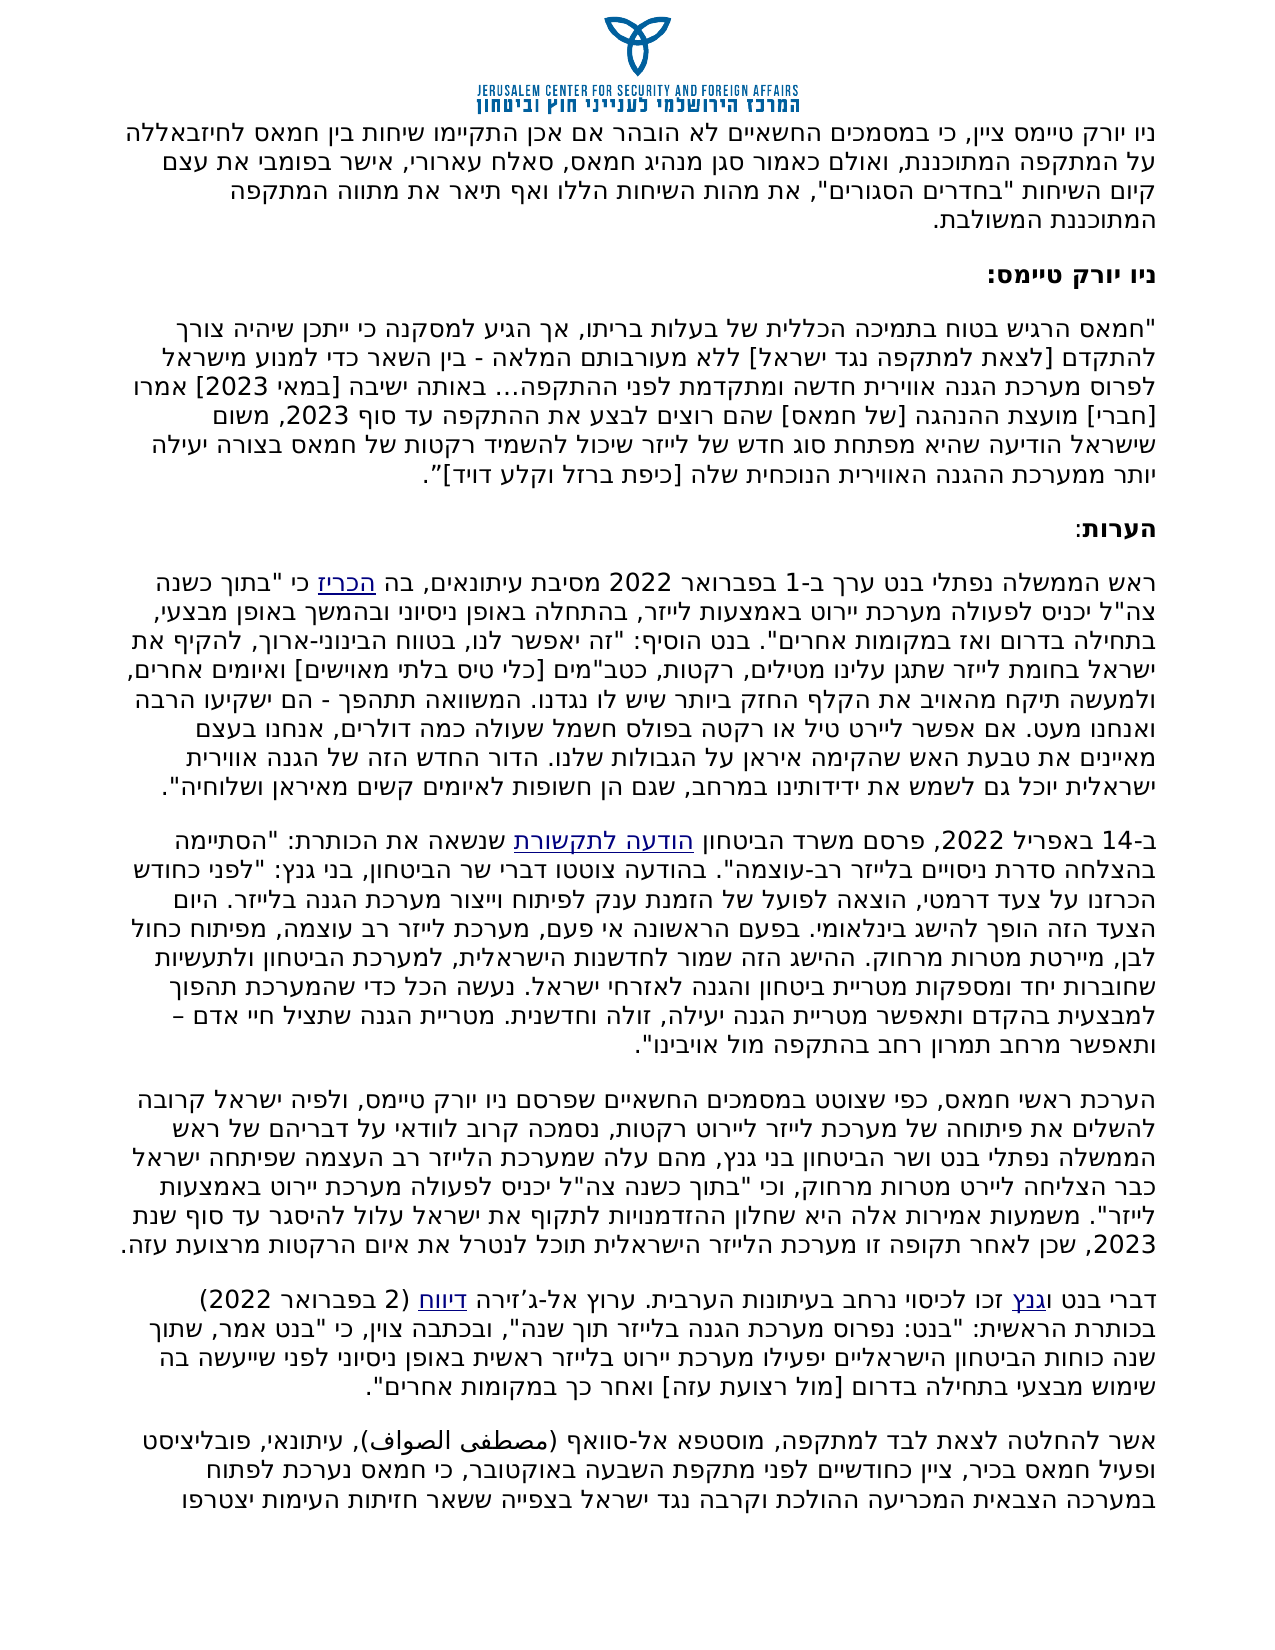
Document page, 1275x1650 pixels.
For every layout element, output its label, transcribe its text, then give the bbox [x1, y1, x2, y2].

text ראש הממשלה נפתלי בנט ערך ב-1 בפברואר 2022 מסיבת עיתונאים, בה הכריז כי "בתוך כשנה צה"ל יכניס לפעולה מערכת יירוט באמצעות לייזר, בהתחלה באופן ניסיוני ובהמשך באופן מבצעי, בתחילה בדרום ואז במקומות אחרים". בנט הוסיף: "זה יאפשר לנו, בטווח הבינוני-ארוך, להקיף את ישראל בחומת לייזר שתגן עלינו מטילים, רקטות, כטב"מים [כלי טיס בלתי מאוישים] ואיומים אחרים, ולמעשה תיקח מהאויב את הקלף החזק ביותר שיש לו נגדנו. המשוואה תתהפך - הם ישקיעו הרבה ואנחנו מעט. אם אפשר ליירט טיל או רקטה בפולס חשמל שעולה כמה דולרים, אנחנו בעצם מאיינים את טבעת האש שהקימה איראן על הגבולות שלנו. הדור החדש הזה של הגנה אווירית ישראלית יוכל גם לשמש את ידידותינו במרחב, שגם הן חשופות לאיומים קשים מאיראן ושלוחיה". [118, 568, 1157, 801]
text ב-14 באפריל 2022, פרסם משרד הביטחון הודעה לתקשורת שנשאה את הכותרת: "הסתיימה בהצלחה סדרת ניסויים בלייזר רב-עוצמה". בהודעה צוטטו דברי שר הביטחון, בני גנץ: "לפני כחודש הכרזנו על צעד דרמטי, הוצאה לפועל של הזמנת ענק לפיתוח וייצור מערכת הגנה בלייזר. היום הצעד הזה הופך להישג בינלאומי. בפעם הראשונה אי פעם, מערכת לייזר רב עוצמה, מפיתוח כחול לבן, מיירטת מטרות מרחוק. ההישג הזה שמור לחדשנות הישראלית, למערכת הביטחון ולתעשיות שחוברות יחד ומספקות מטריית ביטחון והגנה לאזרחי ישראל. נעשה הכל כדי שהמערכת תהפוך למבצעית בהקדם ותאפשר מטריית הגנה יעילה, זולה וחדשנית. מטריית הגנה שתציל חיי אדם – ותאפשר מרחב תמרון רחב בהתקפה מול אויבינו". [118, 826, 1157, 1060]
text הערות: [118, 514, 1157, 543]
text הערכת ראשי חמאס, כפי שצוטט במסמכים החשאיים שפרסם ניו יורק טיימס, ולפיה ישראל קרובה להשלים את פיתוחה של מערכת לייזר ליירוט רקטות, נסמכה קרוב לוודאי על דבריהם של ראש הממשלה נפתלי בנט ושר הביטחון בני גנץ, מהם עלה שמערכת הלייזר רב העצמה שפיתחה ישראל כבר הצליחה ליירט מטרות מרחוק, וכי "בתוך כשנה צה"ל יכניס לפעולה מערכת יירוט באמצעות לייזר". משמעות אמירות אלה היא שחלון ההזדמנויות לתקוף את ישראל עלול להיסגר עד סוף שנת 2023, שכן לאחר תקופה זו מערכת הלייזר הישראלית תוכל לנטרל את איום הרקטות מרצועת עזה. [118, 1085, 1157, 1260]
picture [468, 0, 807, 118]
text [118, 1426, 1157, 1514]
text ניו יורק טיימס: [118, 260, 1157, 289]
text ניו יורק טיימס ציין, כי במסמכים החשאיים לא הובהר אם אכן התקיימו שיחות בין חמאס לחיזבאללה על המתקפה המתוכננת, ואולם כאמור סגן מנהיג חמאס, סאלח עארורי, אישר בפומבי את עצם קיום השיחות "בחדרים הסגורים", את מהות השיחות הללו ואף תיאר את מתווה המתקפה המתוכננת המשולבת. [118, 118, 1157, 235]
text "חמאס הרגיש בטוח בתמיכה הכללית של בעלות בריתו, אך הגיע למסקנה כי ייתכן שיהיה צורך להתקדם [לצאת למתקפה נגד ישראל] ללא מעורבותם המלאה - בין השאר כדי למנוע מישראל לפרוס מערכת הגנה אווירית חדשה ומתקדמת לפני ההתקפה… באותה ישיבה [במאי 2023] אמרו [חברי] מועצת ההנהגה [של חמאס] שהם רוצים לבצע את ההתקפה עד סוף 2023, משום שישראל הודיעה שהיא מפתחת סוג חדש של לייזר שיכול להשמיד רקטות של חמאס בצורה יעילה יותר ממערכת ההגנה האווירית הנוכחית שלה [כיפת ברזל וקלע דויד]”. [118, 314, 1157, 489]
text דברי בנט וגנץ זכו לכיסוי נרחב בעיתונות הערבית. ערוץ אל-ג’זירה דיווח (2 בפברואר 2022) בכותרת הראשית: "בנט: נפרוס מערכת הגנה בלייזר תוך שנה", ובכתבה צוין, כי "בנט אמר, שתוך שנה כוחות הביטחון הישראליים יפעילו מערכת יירוט בלייזר ראשית באופן ניסיוני לפני שייעשה בה שימוש מבצעי בתחילה בדרום [מול רצועת עזה] ואחר כך במקומות אחרים". [118, 1285, 1157, 1401]
